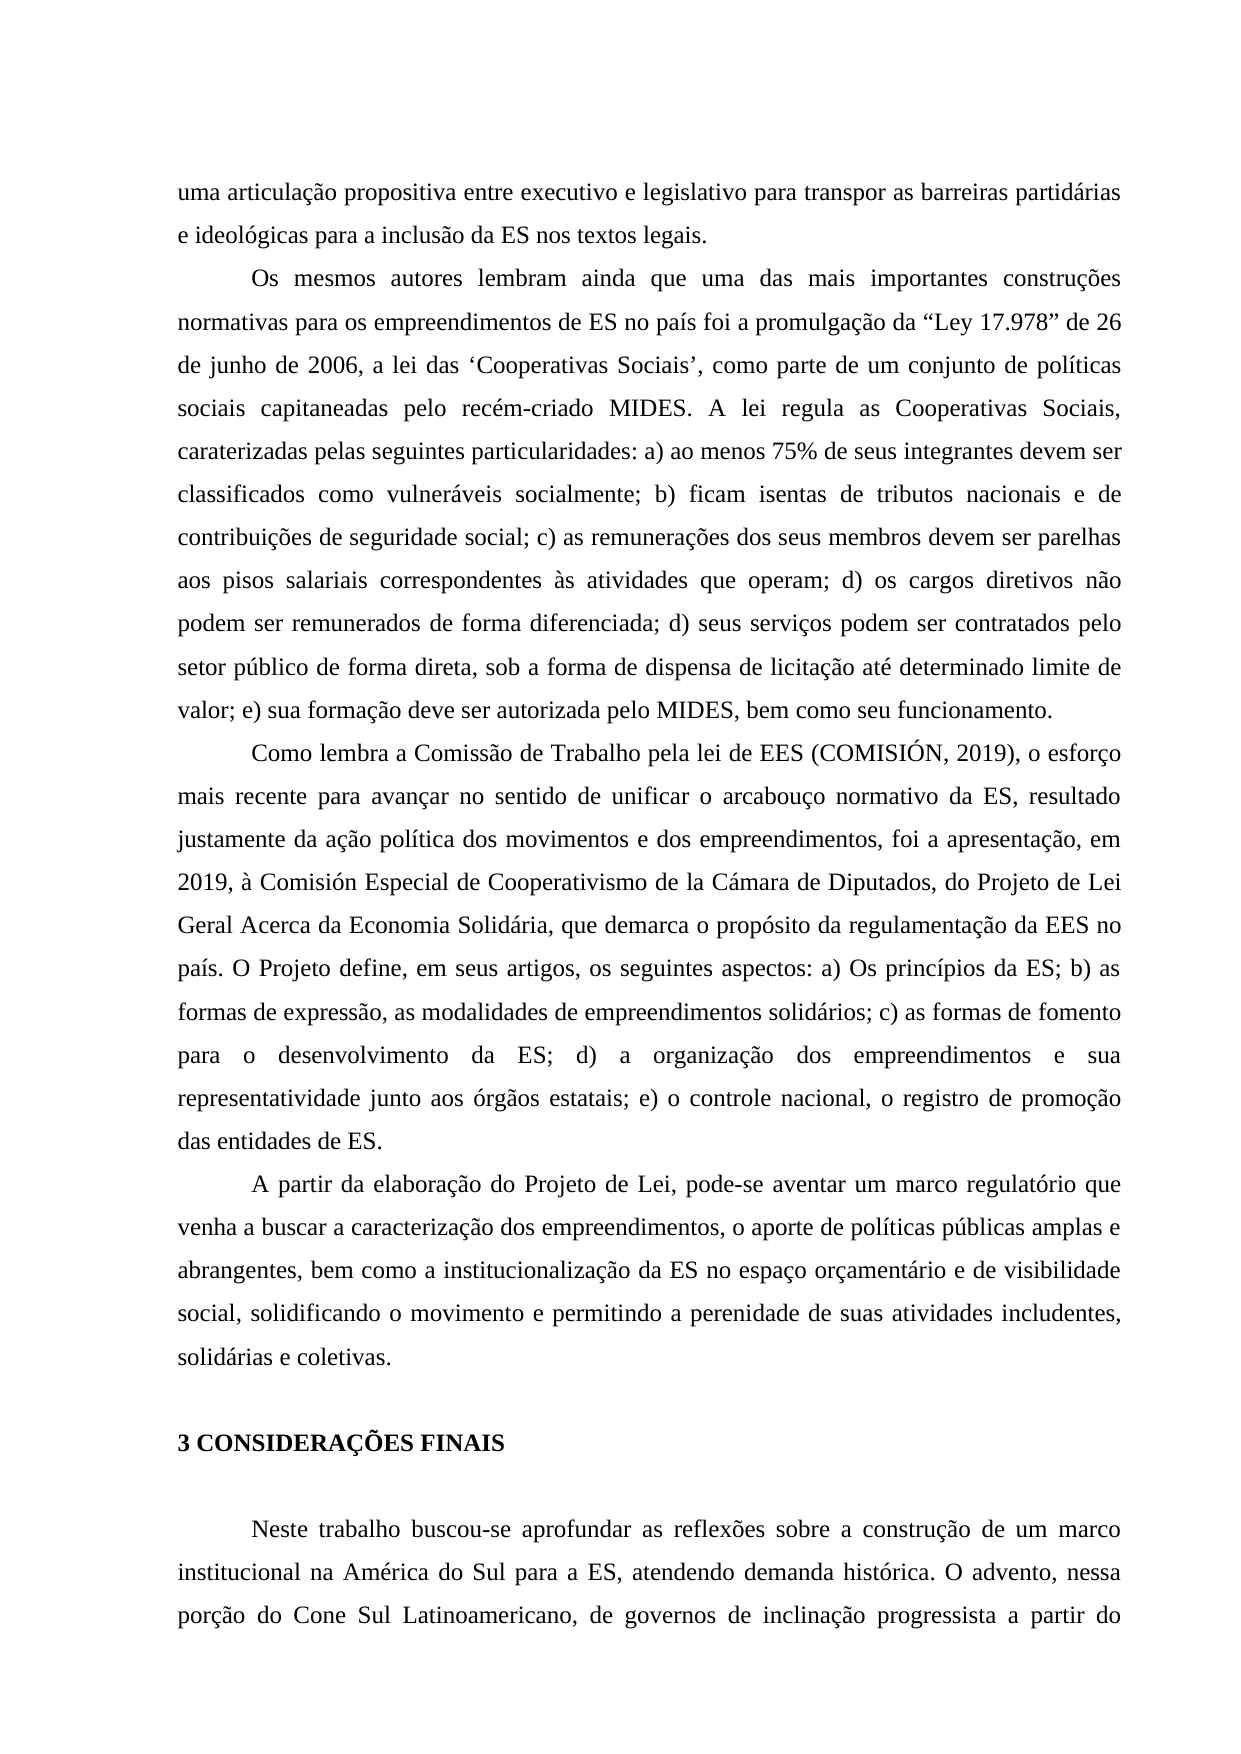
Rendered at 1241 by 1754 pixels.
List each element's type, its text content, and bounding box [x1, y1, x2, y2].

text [177, 1514, 1122, 1629]
text Como lembra a Comissão de Trabalho pela lei de EES (COMISIÓN, 2019), o esforço mais recente para avançar no sentido de unificar o arcabouço normativo da ES, resultado justamente da ação política dos movimentos e dos empreendimentos, foi a apresentação, em 2019, à Comisión Especial de Cooperativismo de la Cámara de Diputados, do Projeto de Lei Geral Acerca da Economia Solidária, que demarca o propósito da regulamentação da EES no país. O Projeto define, em seus artigos, os seguintes aspectos: a) Os princípios da ES; b) as formas de expressão, as modalidades de empreendimentos solidários; c) as formas de fomento para o desenvolvimento da ES; d) a organização dos empreendimentos e sua representatividade junto aos órgãos estatais; e) o controle nacional, o registro de promoção das entidades de ES. [177, 738, 1122, 1155]
text A partir da elaboração do Projeto de Lei, pode-se aventar um marco regulatório que venha a buscar a caracterização dos empreendimentos, o aporte de políticas públicas amplas e abrangentes, bem como a institucionalização da ES no espaço orçamentário e de visibilidade social, solidificando o movimento e permitindo a perenidade de suas atividades includentes, solidárias e coletivas. [177, 1169, 1122, 1370]
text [177, 177, 1122, 249]
text Os mesmos autores lembram ainda que uma das mais importantes construções normativas para os empreendimentos de ES no país foi a promulgação da “Ley 17.978” de 26 de junho de 2006, a lei das ‘Cooperativas Sociais’, como parte de um conjunto de políticas sociais capitaneadas pelo recém-criado MIDES. A lei regula as Cooperativas Sociais, caraterizadas pelas seguintes particularidades: a) ao menos 75% de seus integrantes devem ser classificados como vulneráveis socialmente; b) ficam isentas de tributos nacionais e de contribuições de seguridade social; c) as remunerações dos seus membros devem ser parelhas aos pisos salariais correspondentes às atividades que operam; d) os cargos diretivos não podem ser remunerados de forma diferenciada; d) seus serviços podem ser contratados pelo setor público de forma direta, sob a forma de dispensa de licitação até determinado limite de valor; e) sua formação deve ser autorizada pelo MIDES, bem como seu funcionamento. [177, 263, 1122, 723]
text 3 CONSIDERAÇÕES FINAIS [177, 1428, 1122, 1457]
